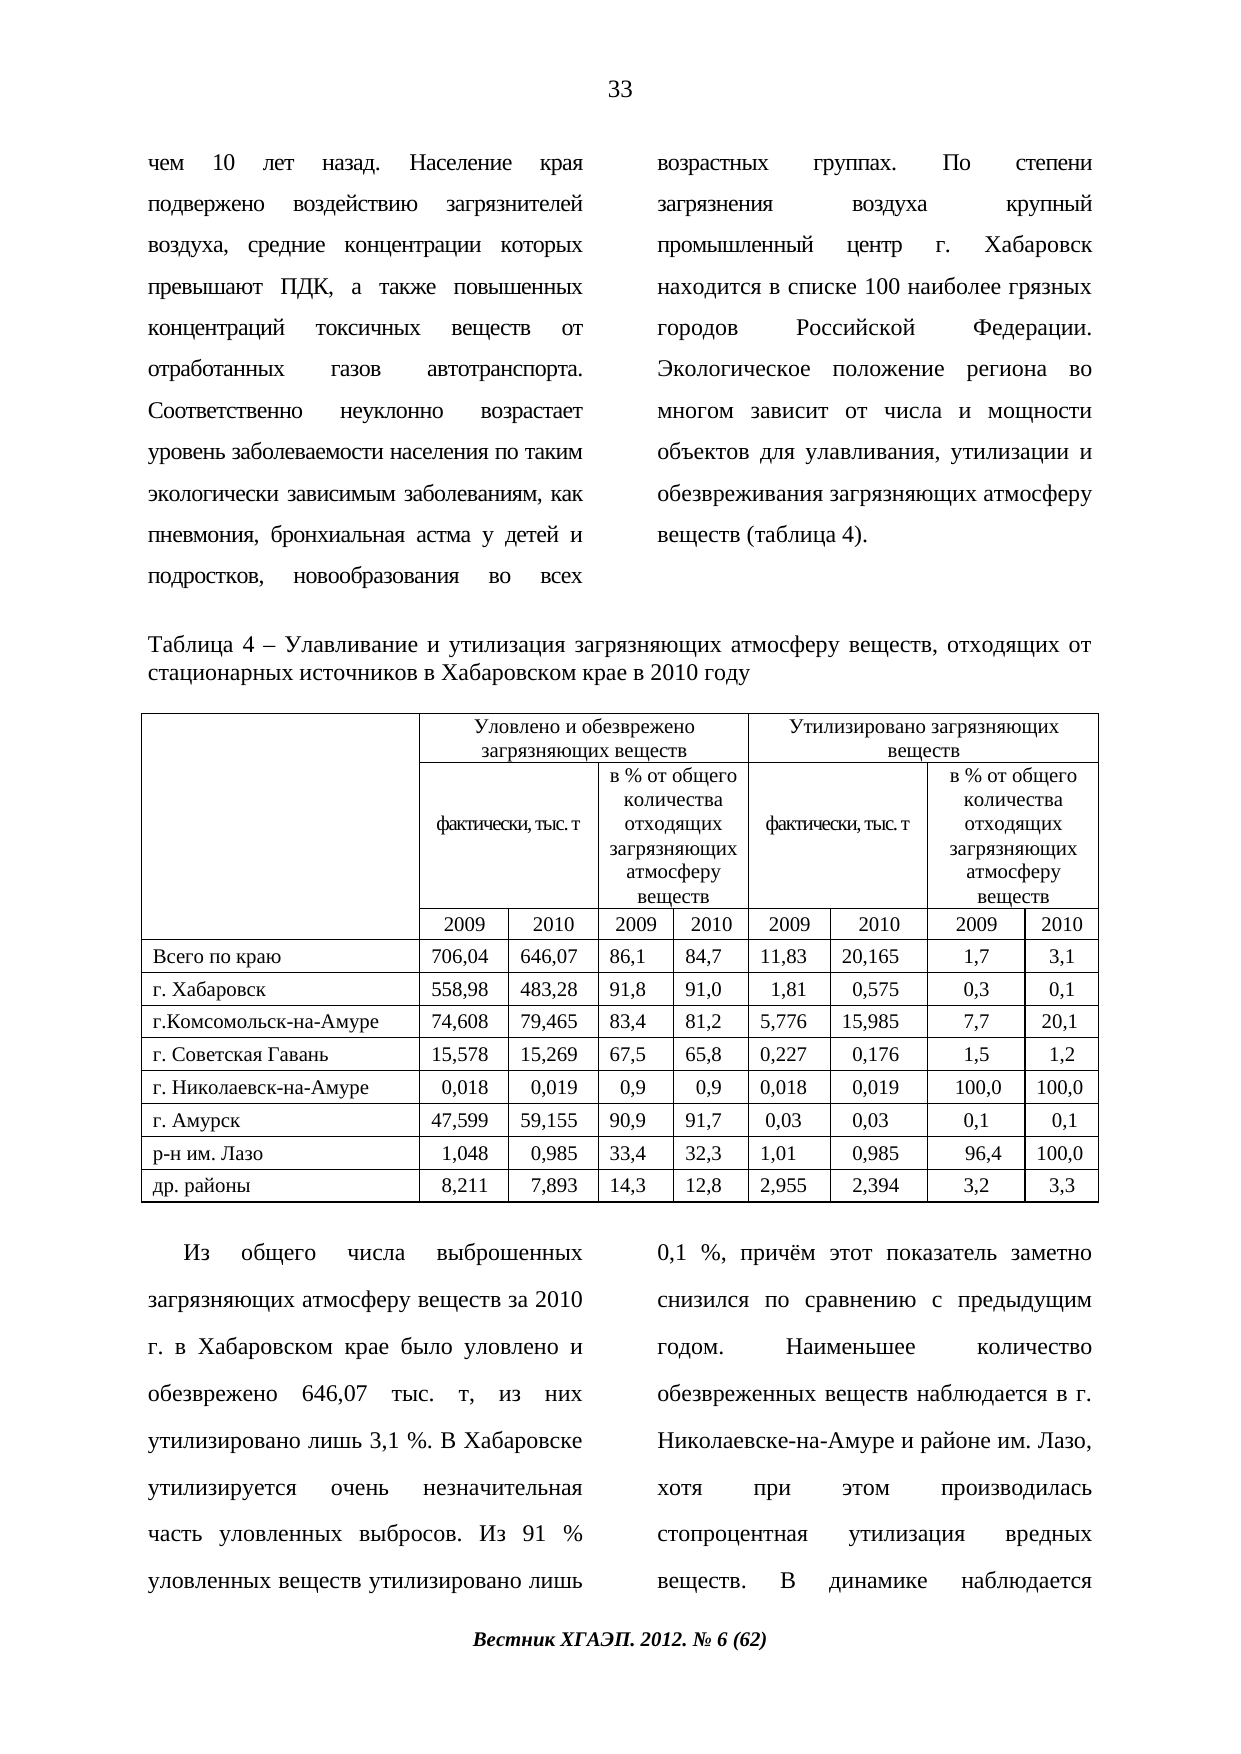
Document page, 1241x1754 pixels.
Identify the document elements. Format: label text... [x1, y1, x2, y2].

table_cell 0,018 [420, 1071, 508, 1103]
table_cell фактически, тыс. т [420, 763, 598, 908]
table_cell 91,0 [674, 973, 748, 1004]
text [657, 148, 1092, 547]
table_cell 0,1 [928, 1104, 1024, 1136]
table_cell 2009 [928, 909, 1024, 939]
table_cell 1,7 [928, 940, 1024, 972]
table_cell 84,7 [674, 940, 748, 972]
table_cell 7,893 [509, 1170, 598, 1201]
table_cell 1,048 [420, 1137, 508, 1168]
table_cell 0,03 [749, 1104, 830, 1136]
table_cell 0,227 [749, 1038, 830, 1070]
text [148, 1238, 583, 1594]
table_cell 100,0 [1026, 1137, 1098, 1168]
table_cell 74,608 [420, 1006, 508, 1037]
table_cell 1,2 [1026, 1038, 1098, 1070]
text Таблица 4 – Улавливание и утилизация загрязняющих атмосферу веществ, отходящих от стационарных источников в Хабаровском крае в 2010 году [148, 630, 1092, 685]
table_cell 14,3 [599, 1170, 673, 1201]
table_cell г. Хабаровск [142, 973, 419, 1004]
table_cell 86,1 [599, 940, 673, 972]
table_cell 2010 [1026, 909, 1098, 939]
table_cell 2009 [420, 909, 508, 939]
table_cell 15,578 [420, 1038, 508, 1070]
table_cell 2010 [831, 909, 927, 939]
table_cell г. Николаевск-на-Амуре [142, 1071, 419, 1103]
table_cell 483,28 [509, 973, 598, 1004]
table_cell 558,98 [420, 973, 508, 1004]
table_cell 2009 [599, 909, 673, 939]
table_cell 0,019 [509, 1071, 598, 1103]
table_header Утилизировано загрязняющих веществ [749, 714, 1098, 762]
table_cell 0,985 [509, 1137, 598, 1168]
table_cell 47,599 [420, 1104, 508, 1136]
table_cell 3,3 [1026, 1170, 1098, 1201]
table_cell 0,1 [1026, 1104, 1098, 1136]
table_cell в % от общего количества отходящих загрязняющих атмосферу веществ [928, 763, 1098, 908]
table_cell 5,776 [749, 1006, 830, 1037]
table_cell 91,8 [599, 973, 673, 1004]
table_cell фактически, тыс. т [749, 763, 927, 908]
table_cell 1,81 [749, 973, 830, 1004]
table_cell 3,1 [1026, 940, 1098, 972]
table_cell 0,018 [749, 1071, 830, 1103]
table_cell 32,3 [674, 1137, 748, 1168]
table_cell 0,9 [599, 1071, 673, 1103]
table_cell в % от общего количества отходящих загрязняющих атмосферу веществ [599, 763, 748, 908]
table_cell 2,955 [749, 1170, 830, 1201]
table_cell 8,211 [420, 1170, 508, 1201]
table_cell 79,465 [509, 1006, 598, 1037]
table_cell 0,176 [831, 1038, 927, 1070]
table_cell 0,03 [831, 1104, 927, 1136]
table_cell 0,1 [1026, 973, 1098, 1004]
table_cell 1,5 [928, 1038, 1024, 1070]
table_cell 20,165 [831, 940, 927, 972]
table_cell 7,7 [928, 1006, 1024, 1037]
table_cell 90,9 [599, 1104, 673, 1136]
table_cell 2,394 [831, 1170, 927, 1201]
table_cell 33,4 [599, 1137, 673, 1168]
table_cell 15,269 [509, 1038, 598, 1070]
table_cell 65,8 [674, 1038, 748, 1070]
table_header [142, 714, 419, 939]
table_cell р-н им. Лазо [142, 1137, 419, 1168]
table_cell 0,019 [831, 1071, 927, 1103]
table_cell 12,8 [674, 1170, 748, 1201]
table_cell 11,83 [749, 940, 830, 972]
table_cell 15,985 [831, 1006, 927, 1037]
table_cell 91,7 [674, 1104, 748, 1136]
table_cell 0,9 [674, 1071, 748, 1103]
table_cell 81,2 [674, 1006, 748, 1037]
table_cell Всего по краю [142, 940, 419, 972]
table_cell 706,04 [420, 940, 508, 972]
table_cell 3,2 [928, 1170, 1024, 1201]
table_cell 83,4 [599, 1006, 673, 1037]
table_cell 0,3 [928, 973, 1024, 1004]
table_cell г. Советская Гавань [142, 1038, 419, 1070]
table_cell 59,155 [509, 1104, 598, 1136]
table_cell 1,01 [749, 1137, 830, 1168]
table_cell 96,4 [928, 1137, 1024, 1168]
table_cell 20,1 [1026, 1006, 1098, 1037]
table_cell 100,0 [928, 1071, 1024, 1103]
table_cell 2009 [749, 909, 830, 939]
table_cell 2010 [509, 909, 598, 939]
table_cell 100,0 [1026, 1071, 1098, 1103]
table_cell 0,985 [831, 1137, 927, 1168]
table_cell 2010 [674, 909, 748, 939]
table_header Уловлено и обезврежено загрязняющих веществ [420, 714, 748, 762]
table_cell др. районы [142, 1170, 419, 1201]
table_cell г. Амурск [142, 1104, 419, 1136]
table_cell 646,07 [509, 940, 598, 972]
table_cell г.Комсомольск-на-Амуре [142, 1006, 419, 1037]
table_cell 0,575 [831, 973, 927, 1004]
table_cell 67,5 [599, 1038, 673, 1070]
